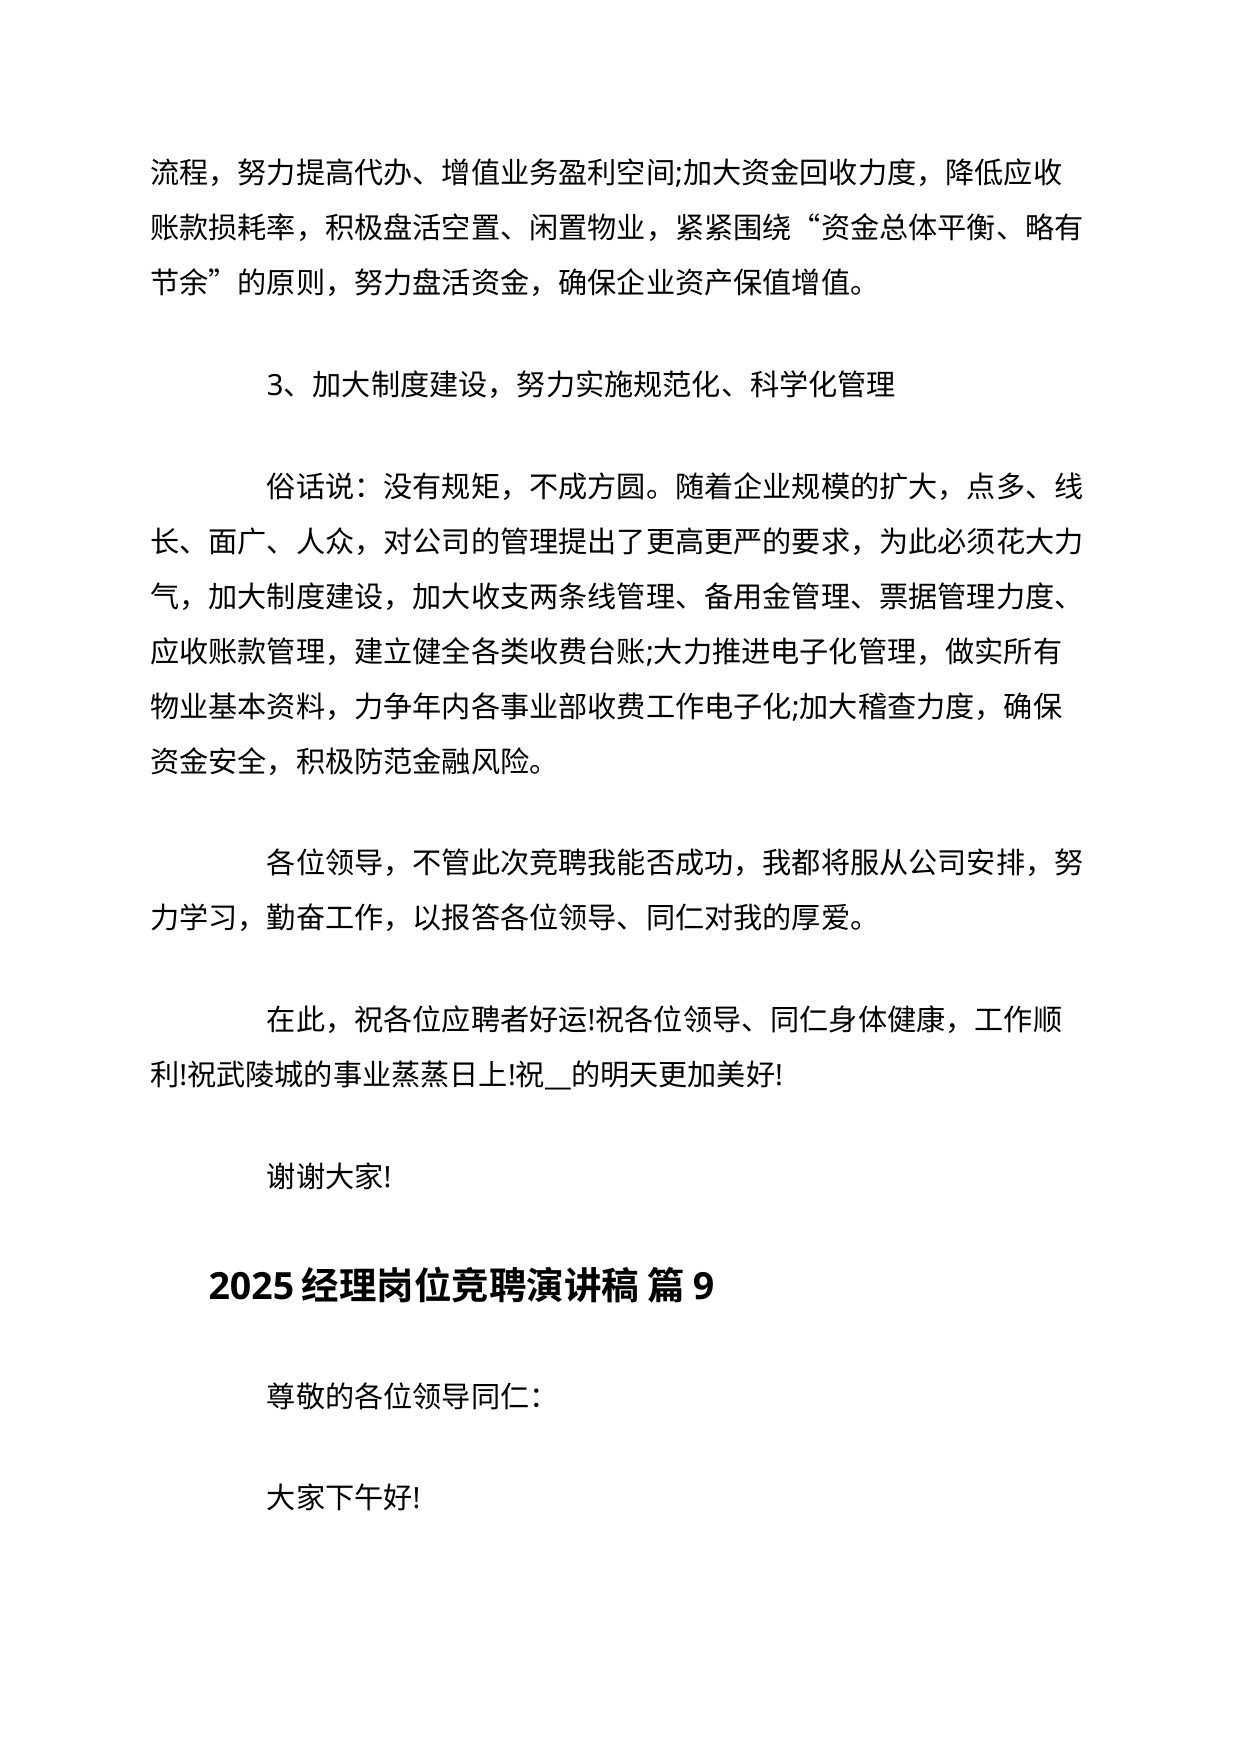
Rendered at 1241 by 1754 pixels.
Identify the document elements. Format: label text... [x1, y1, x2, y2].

text 大家下午好! [150, 1475, 1090, 1517]
text 俗话说：没有规矩，不成方圆。随着企业规模的扩大，点多、线长、面广、人众，对公司的管理提出了更高更严的要求，为此必须花大力气，加大制度建设，加大收支两条线管理、备用金管理、票据管理力度、应收账款管理，建立健全各类收费台账;大力推进电子化管理，做实所有物业基本资料，力争年内各事业部收费工作电子化;加大稽查力度，确保资金安全，积极防范金融风险。 [150, 464, 1090, 781]
text 在此，祝各位应聘者好运!祝各位领导、同仁身体健康，工作顺利!祝武陵城的事业蒸蒸日上!祝__的明天更加美好! [150, 997, 1090, 1094]
text 各位领导，不管此次竞聘我能否成功，我都将服从公司安排，努力学习，勤奋工作，以报答各位领导、同仁对我的厚爱。 [150, 840, 1090, 937]
text 谢谢大家! [150, 1154, 1090, 1196]
text 2025经理岗位竞聘演讲稿 篇9 [150, 1256, 1090, 1310]
text 3、加大制度建设，努力实施规范化、科学化管理 [150, 362, 1090, 404]
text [150, 150, 1090, 302]
text 尊敬的各位领导同仁： [150, 1373, 1090, 1416]
